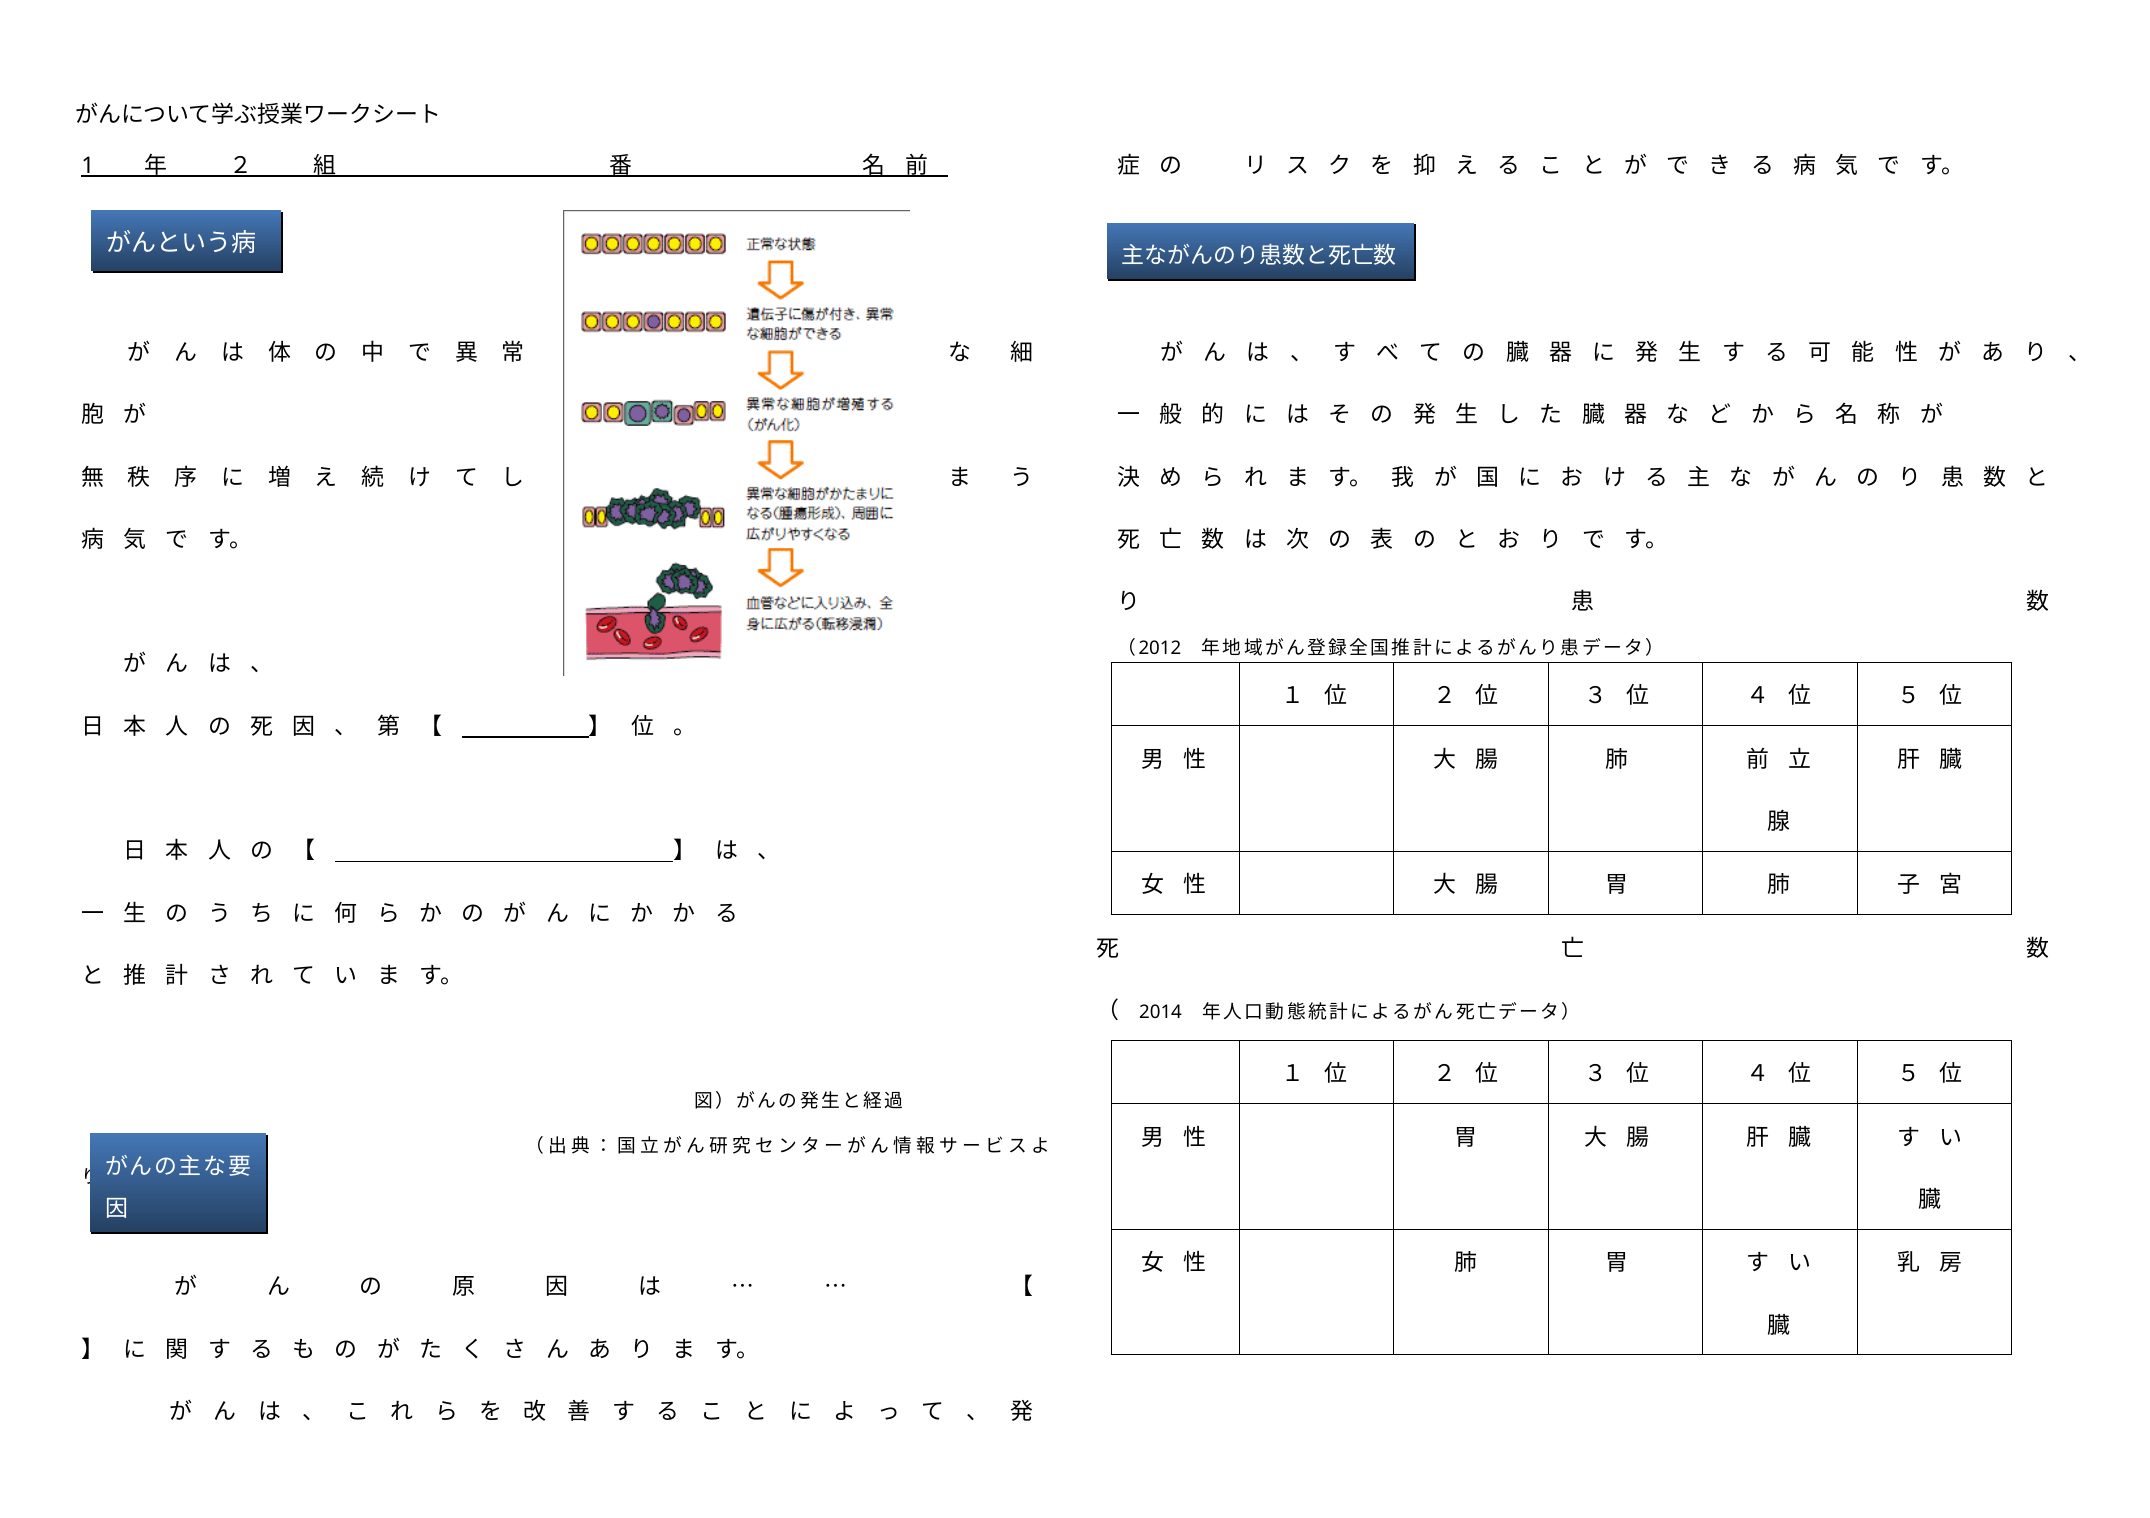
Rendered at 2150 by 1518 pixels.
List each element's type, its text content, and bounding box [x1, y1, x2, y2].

table_cell 大腸 [1394, 852, 1548, 914]
text り患数 （2012年地域がん登録全国推計によるがんり患データ） [1097, 568, 2069, 662]
text 無秩序に増え続けてしまう病気です。 [910, 444, 1053, 568]
table_cell 肺 [1703, 852, 1857, 914]
table_cell 肝臓 [1858, 726, 2011, 851]
table_cell [1240, 1230, 1393, 1354]
text と推計されています。 [81, 942, 1053, 1004]
text 日本人の【 】は、 [81, 818, 1053, 880]
text 無秩序に増え続けてしまう病気です。 [81, 444, 563, 568]
table_cell 肝臓 [1703, 1104, 1857, 1229]
table_cell 肺 [1394, 1230, 1548, 1354]
table_header ４位 [1703, 1041, 1857, 1103]
table_header ５位 [1858, 1041, 2011, 1103]
text 1 年 ２ 組 番 名前 [81, 132, 1053, 195]
table_cell 男性 [1112, 726, 1239, 851]
table_cell 女性 [1112, 1230, 1239, 1354]
text 日本人の死因、第【 】位。 [81, 693, 1053, 755]
text がんは、これらを改善することによって、発症の リスクを抑えることができる病気です。 [1097, 132, 2069, 195]
table_cell すい臓 [1858, 1104, 2011, 1229]
table_cell 女性 [1112, 852, 1239, 914]
text 決められます。我が国における主ながんのり患数と死亡数は次の表のとおりです。 [1097, 444, 2069, 568]
table_cell 大腸 [1394, 726, 1548, 851]
text がんは、これらを改善することによって、発症の リスクを抑えることができる病気です。 [81, 1378, 1053, 1441]
table_cell 乳房 [1858, 1230, 2011, 1354]
text がんは体の中で異常な細胞が [910, 319, 1053, 444]
text がんは、すべての臓器に発生する可能性があり、一般的にはその発生した臓器などから名称が [1097, 319, 2069, 444]
table_header ２位 [1394, 1041, 1548, 1103]
table_cell 胃 [1549, 852, 1702, 914]
text 図）がんの発生と経過 [81, 1067, 1053, 1129]
table_cell 大腸 [1549, 1104, 1702, 1229]
picture [563, 210, 910, 676]
table_header ３位 [1549, 663, 1702, 725]
table_cell 胃 [1394, 1104, 1548, 1229]
table_cell 男性 [1112, 1104, 1239, 1229]
text がんは体の中で異常な細胞が [81, 319, 563, 444]
table_header [1112, 1041, 1239, 1103]
text がんの原因は…… 【 】に関するものがたくさんあります。 [81, 1254, 1053, 1378]
text 死亡数 （2014年人口動態統計によるがん死亡データ） [1097, 915, 2069, 1040]
table_header ２位 [1394, 663, 1548, 725]
table_cell [1240, 726, 1393, 851]
table_cell 胃 [1549, 1230, 1702, 1354]
table_cell 前立腺 [1703, 726, 1857, 851]
table_header １位 [1240, 1041, 1393, 1103]
table_cell [1240, 852, 1393, 914]
table_cell [1240, 1104, 1393, 1229]
table_header １位 [1240, 663, 1393, 725]
table_header ５位 [1858, 663, 2011, 725]
table_header ４位 [1703, 663, 1857, 725]
table_header ３位 [1549, 1041, 1702, 1103]
text 一生のうちに何らかのがんにかかる [81, 880, 1053, 942]
text （出典：国立がん研究センターがん情報サービスより） [81, 1129, 1053, 1191]
table_header [1112, 663, 1239, 725]
text がんは、 [81, 631, 1053, 693]
table_cell すい臓 [1703, 1230, 1857, 1354]
table_cell 子宮 [1858, 852, 2011, 914]
table_cell 肺 [1549, 726, 1702, 851]
